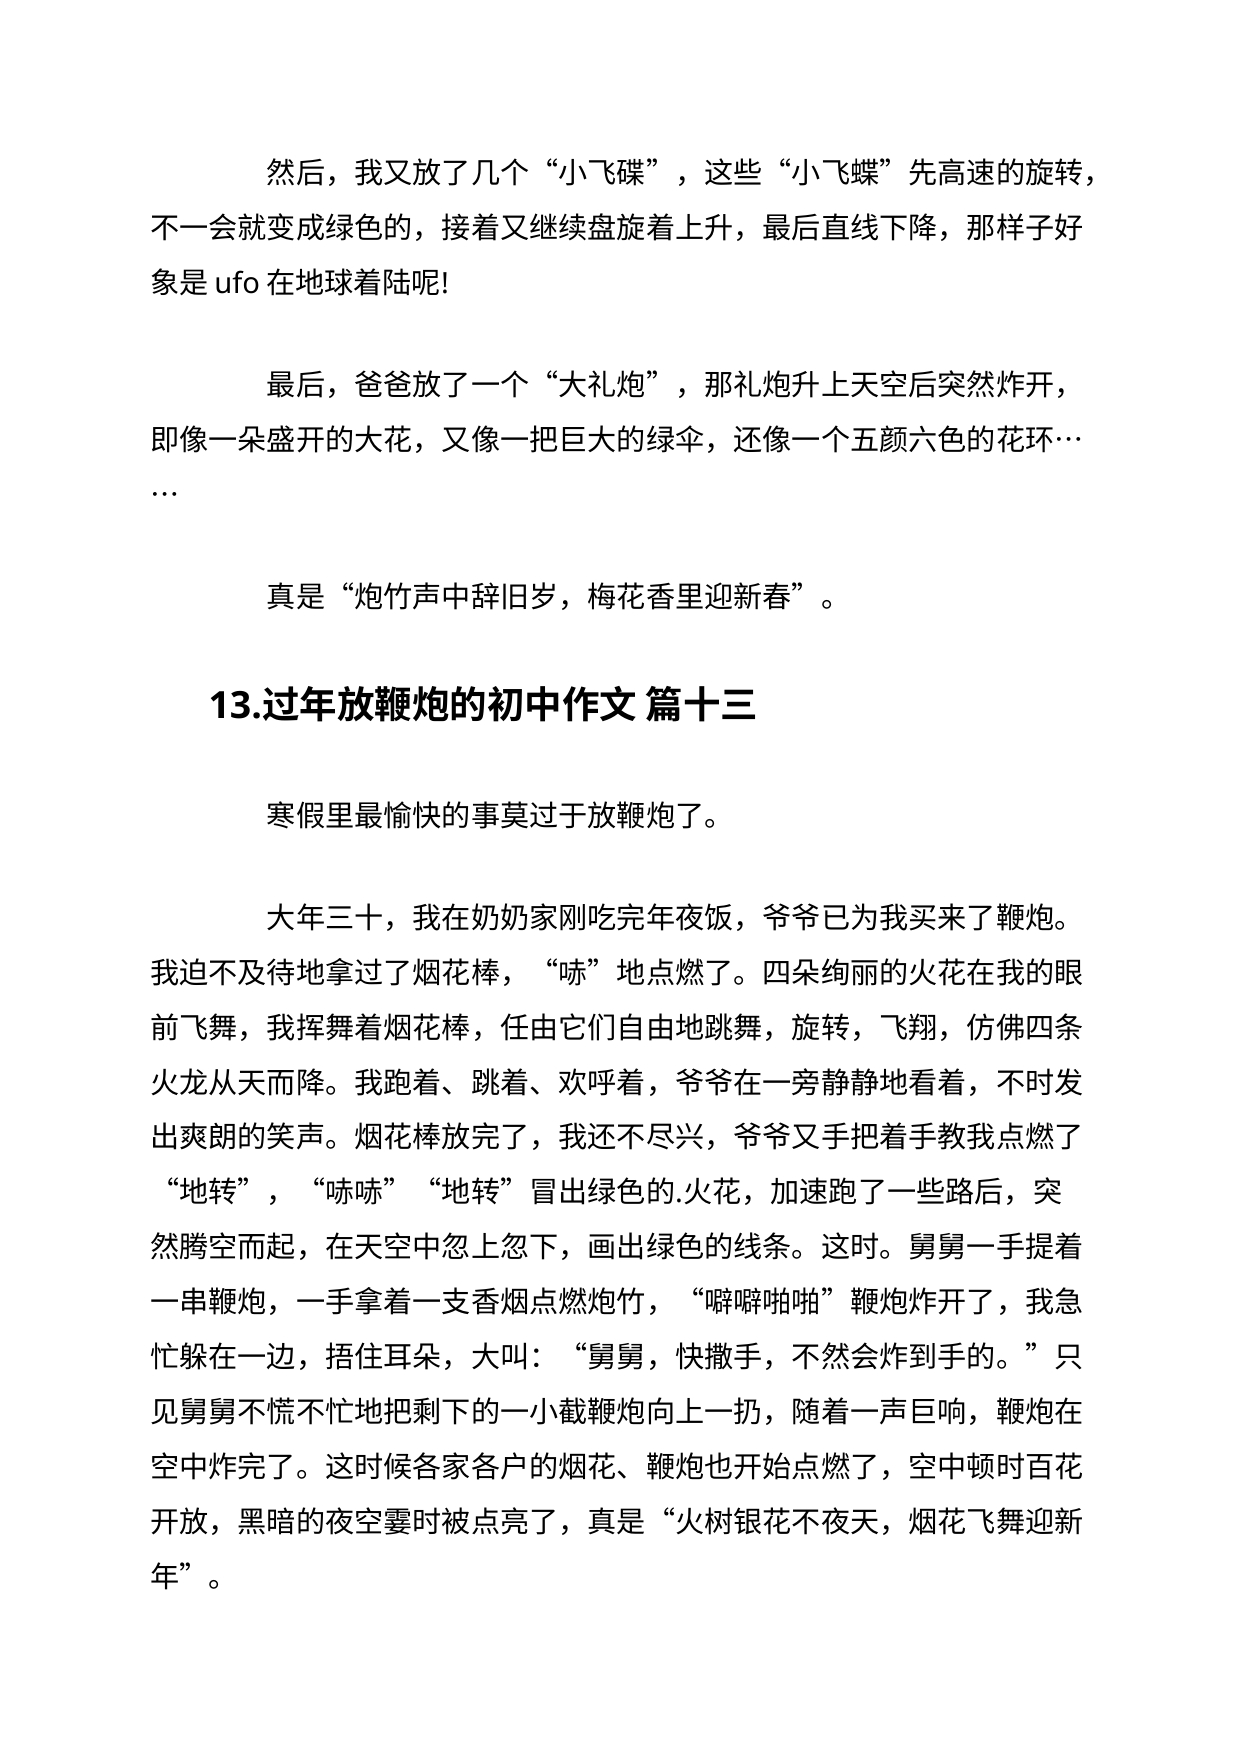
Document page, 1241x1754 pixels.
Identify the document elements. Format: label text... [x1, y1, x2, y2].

text 真是“炮竹声中辞旧岁，梅花香里迎新春”。 [150, 573, 1090, 616]
text 最后，爸爸放了一个“大礼炮”，那礼炮升上天空后突然炸开，即像一朵盛开的大花，又像一把巨大的绿伞，还像一个五颜六色的花环…… [150, 362, 1090, 514]
text 然后，我又放了几个“小飞碟”，这些“小飞蝶”先高速的旋转，不一会就变成绿色的，接着又继续盘旋着上升，最后直线下降，那样子好象是ufo在地球着陆呢! [150, 150, 1090, 302]
text 大年三十，我在奶奶家刚吃完年夜饭，爷爷已为我买来了鞭炮。我迫不及待地拿过了烟花棒，“哧”地点燃了。四朵绚丽的火花在我的眼前飞舞，我挥舞着烟花棒，任由它们自由地跳舞，旋转，飞翔，仿佛四条火龙从天而降。我跑着、跳着、欢呼着，爷爷在一旁静静地看着，不时发出爽朗的笑声。烟花棒放完了，我还不尽兴，爷爷又手把着手教我点燃了“地转”，“哧哧”“地转”冒出绿色的.火花，加速跑了一些路后，突然腾空而起，在天空中忽上忽下，画出绿色的线条。这时。舅舅一手提着一串鞭炮，一手拿着一支香烟点燃炮竹，“噼噼啪啪”鞭炮炸开了，我急忙躲在一边，捂住耳朵，大叫：“舅舅，快撒手，不然会炸到手的。”只见舅舅不慌不忙地把剩下的一小截鞭炮向上一扔，随着一声巨响，鞭炮在空中炸完了。这时候各家各户的烟花、鞭炮也开始点燃了，空中顿时百花开放，黑暗的夜空霎时被点亮了，真是“火树银花不夜天，烟花飞舞迎新年”。 [150, 894, 1090, 1596]
text 13.过年放鞭炮的初中作文 篇十三 [150, 675, 1090, 729]
text 寒假里最愉快的事莫过于放鞭炮了。 [150, 793, 1090, 835]
